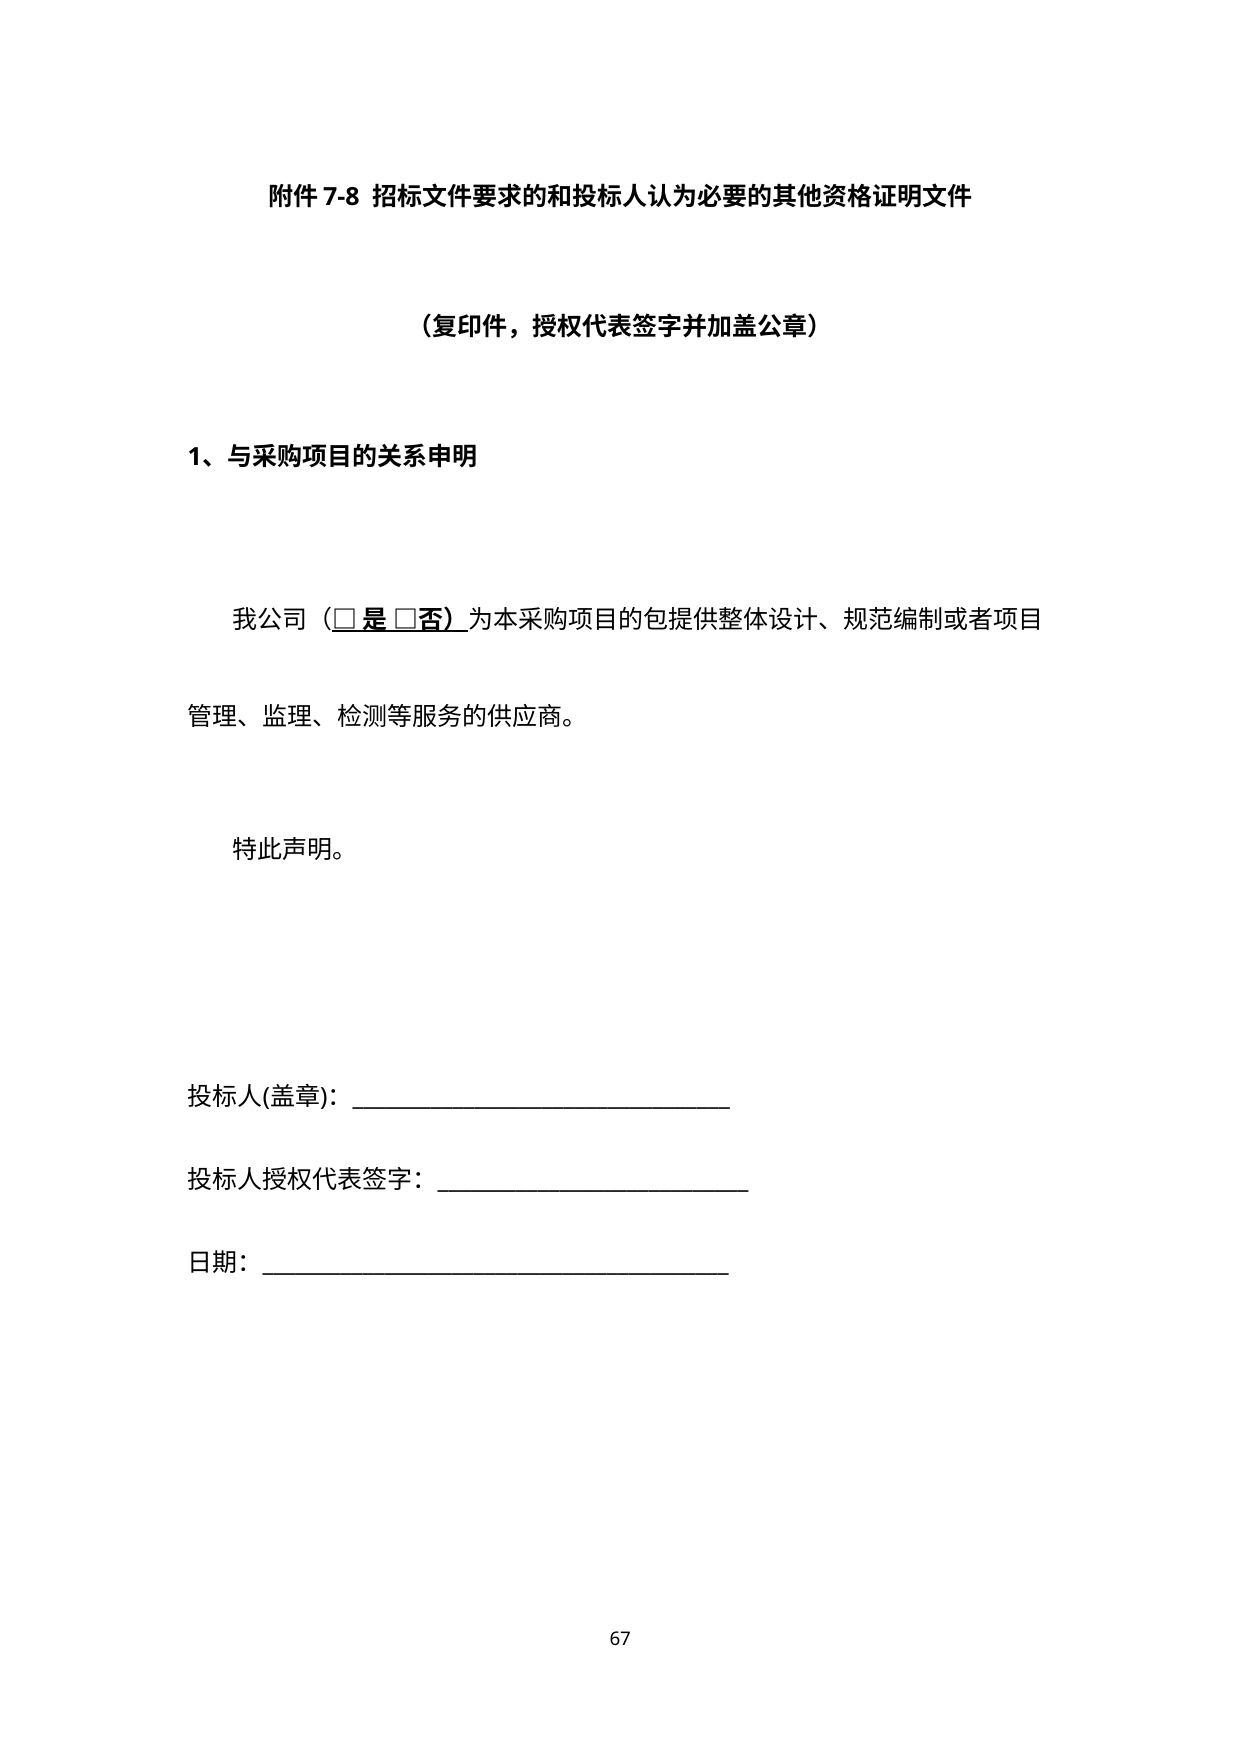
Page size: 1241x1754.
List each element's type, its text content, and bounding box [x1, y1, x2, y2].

text 我公司（□ 是 □否）为本采购项目的包提供整体设计、规范编制或者项目管理、监理、检测等服务的供应商。 [188, 585, 1053, 747]
text 特此声明。 [188, 815, 1053, 880]
text （复印件，授权代表签字并加盖公章） [187, 292, 1053, 357]
text 投标人(盖章)：__________________________________ [187, 1062, 1053, 1127]
text 附件7-8 招标文件要求的和投标人认为必要的其他资格证明文件 [187, 162, 1053, 227]
text 日期：__________________________________________ [187, 1228, 899, 1293]
text 1、与采购项目的关系申明 [187, 422, 1053, 487]
text 投标人授权代表签字：____________________________ [187, 1145, 1053, 1210]
